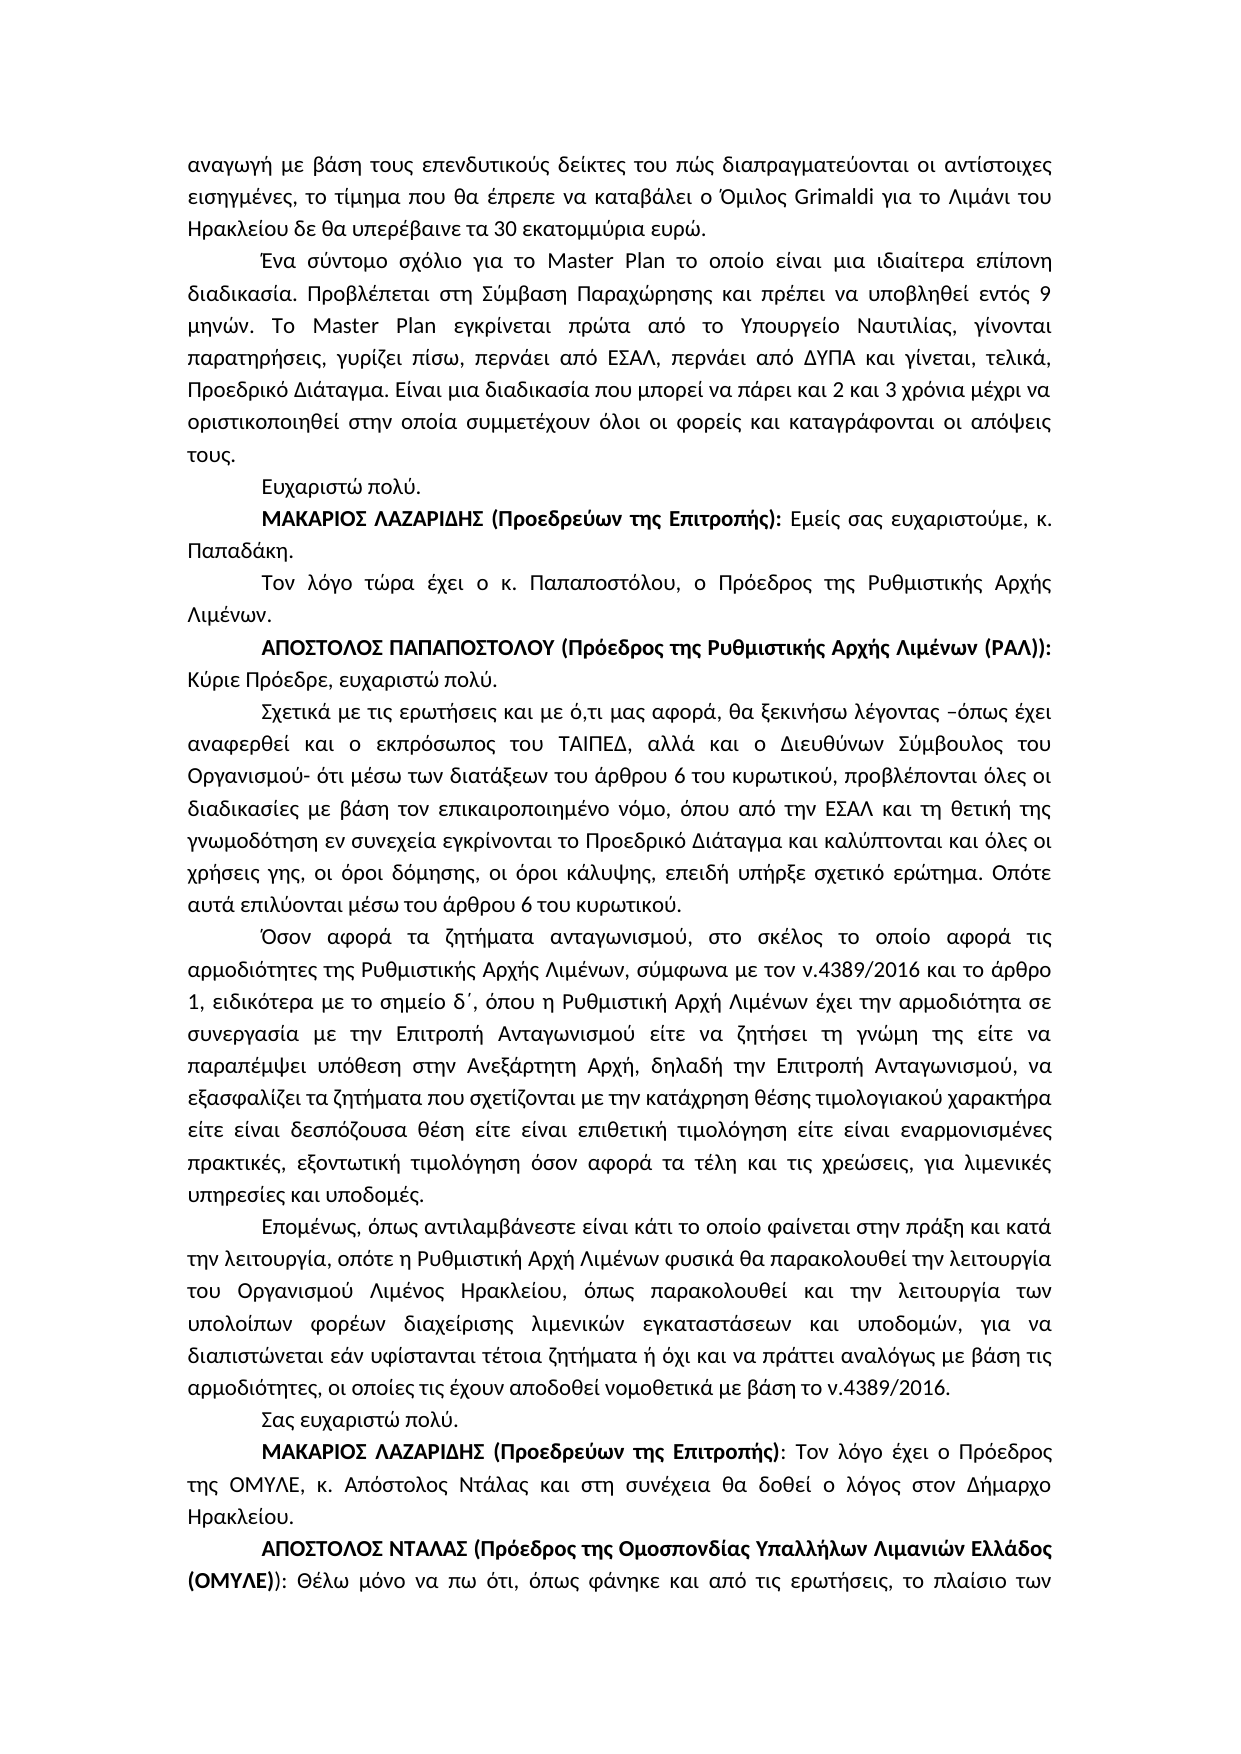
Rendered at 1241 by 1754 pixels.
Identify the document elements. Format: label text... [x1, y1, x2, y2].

text Επομένως, όπως αντιλαμβάνεστε είναι κάτι το οποίο φαίνεται στην πράξη και κατά την λειτουργία, οπότε η Ρυθμιστική Αρχή Λιμένων φυσικά θα παρακολουθεί την λειτουργία του Οργανισμού Λιμένος Ηρακλείου, όπως παρακολουθεί και την λειτουργία των υπολοίπων φορέων διαχείρισης λιμενικών εγκαταστάσεων και υποδομών, για να διαπιστώνεται εάν υφίστανται τέτοια ζητήματα ή όχι και να πράττει αναλόγως με βάση τις αρμοδιότητες, οι οποίες τις έχουν αποδοθεί νομοθετικά με βάση το ν.4389/2016. [187, 1212, 1053, 1401]
text Σας ευχαριστώ πολύ. [187, 1405, 1053, 1433]
text Τον λόγο τώρα έχει ο κ. Παπαποστόλου, ο Πρόεδρος της Ρυθμιστικής Αρχής Λιμένων. [187, 568, 1053, 629]
text ΑΠΟΣΤΟΛΟΣ ΠΑΠΑΠΟΣΤΟΛΟΥ (Πρόεδρος της Ρυθμιστικής Αρχής Λιμένων (ΡΑΛ)): Κύριε Πρόεδρε, ευχαριστώ πολύ. [187, 633, 1053, 693]
text ΜΑΚΑΡΙΟΣ ΛΑΖΑΡΙΔΗΣ (Προεδρεύων της Επιτροπής): Εμείς σας ευχαριστούμε, κ. Παπαδάκη. [187, 504, 1053, 564]
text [187, 150, 1053, 242]
text Ευχαριστώ πολύ. [187, 472, 1053, 500]
text Ένα σύντομο σχόλιο για το Master Plan το οποίο είναι μια ιδιαίτερα επίπονη διαδικασία. Προβλέπεται στη Σύμβαση Παραχώρησης και πρέπει να υποβληθεί εντός 9 μηνών. Το Master Plan εγκρίνεται πρώτα από το Υπουργείο Ναυτιλίας, γίνονται παρατηρήσεις, γυρίζει πίσω, περνάει από ΕΣΑΛ, περνάει από ΔΥΠΑ και γίνεται, τελικά, Προεδρικό Διάταγμα. Είναι μια διαδικασία που μπορεί να πάρει και 2 και 3 χρόνια μέχρι να οριστικοποιηθεί στην οποία συμμετέχουν όλοι οι φορείς και καταγράφονται οι απόψεις τους. [187, 247, 1053, 468]
text Σχετικά με τις ερωτήσεις και με ό,τι μας αφορά, θα ξεκινήσω λέγοντας –όπως έχει αναφερθεί και ο εκπρόσωπος του ΤΑΙΠΕΔ, αλλά και ο Διευθύνων Σύμβουλος του Οργανισμού- ότι μέσω των διατάξεων του άρθρου 6 του κυρωτικού, προβλέπονται όλες οι διαδικασίες με βάση τον επικαιροποιημένο νόμο, όπου από την ΕΣΑΛ και τη θετική της γνωμοδότηση εν συνεχεία εγκρίνονται το Προεδρικό Διάταγμα και καλύπτονται και όλες οι χρήσεις γης, οι όροι δόμησης, οι όροι κάλυψης, επειδή υπήρξε σχετικό ερώτημα. Οπότε αυτά επιλύονται μέσω του άρθρου 6 του κυρωτικού. [187, 697, 1053, 918]
text ΜΑΚΑΡΙΟΣ ΛΑΖΑΡΙΔΗΣ (Προεδρεύων της Επιτροπής): Τον λόγο έχει ο Πρόεδρος της ΟΜΥΛΕ, κ. Απόστολος Ντάλας και στη συνέχεια θα δοθεί ο λόγος στον Δήμαρχο Ηρακλείου. [187, 1437, 1053, 1530]
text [187, 1534, 1053, 1594]
text Όσον αφορά τα ζητήματα ανταγωνισμού, στο σκέλος το οποίο αφορά τις αρμοδιότητες της Ρυθμιστικής Αρχής Λιμένων, σύμφωνα με τον ν.4389/2016 και το άρθρο 1, ειδικότερα με το σημείο δ΄, όπου η Ρυθμιστική Αρχή Λιμένων έχει την αρμοδιότητα σε συνεργασία με την Επιτροπή Ανταγωνισμού είτε να ζητήσει τη γνώμη της είτε να παραπέμψει υπόθεση στην Ανεξάρτητη Αρχή, δηλαδή την Επιτροπή Ανταγωνισμού, να εξασφαλίζει τα ζητήματα που σχετίζονται με την κατάχρηση θέσης τιμολογιακού χαρακτήρα είτε είναι δεσπόζουσα θέση είτε είναι επιθετική τιμολόγηση είτε είναι εναρμονισμένες πρακτικές, εξοντωτική τιμολόγηση όσον αφορά τα τέλη και τις χρεώσεις, για λιμενικές υπηρεσίες και υποδομές. [187, 922, 1053, 1208]
